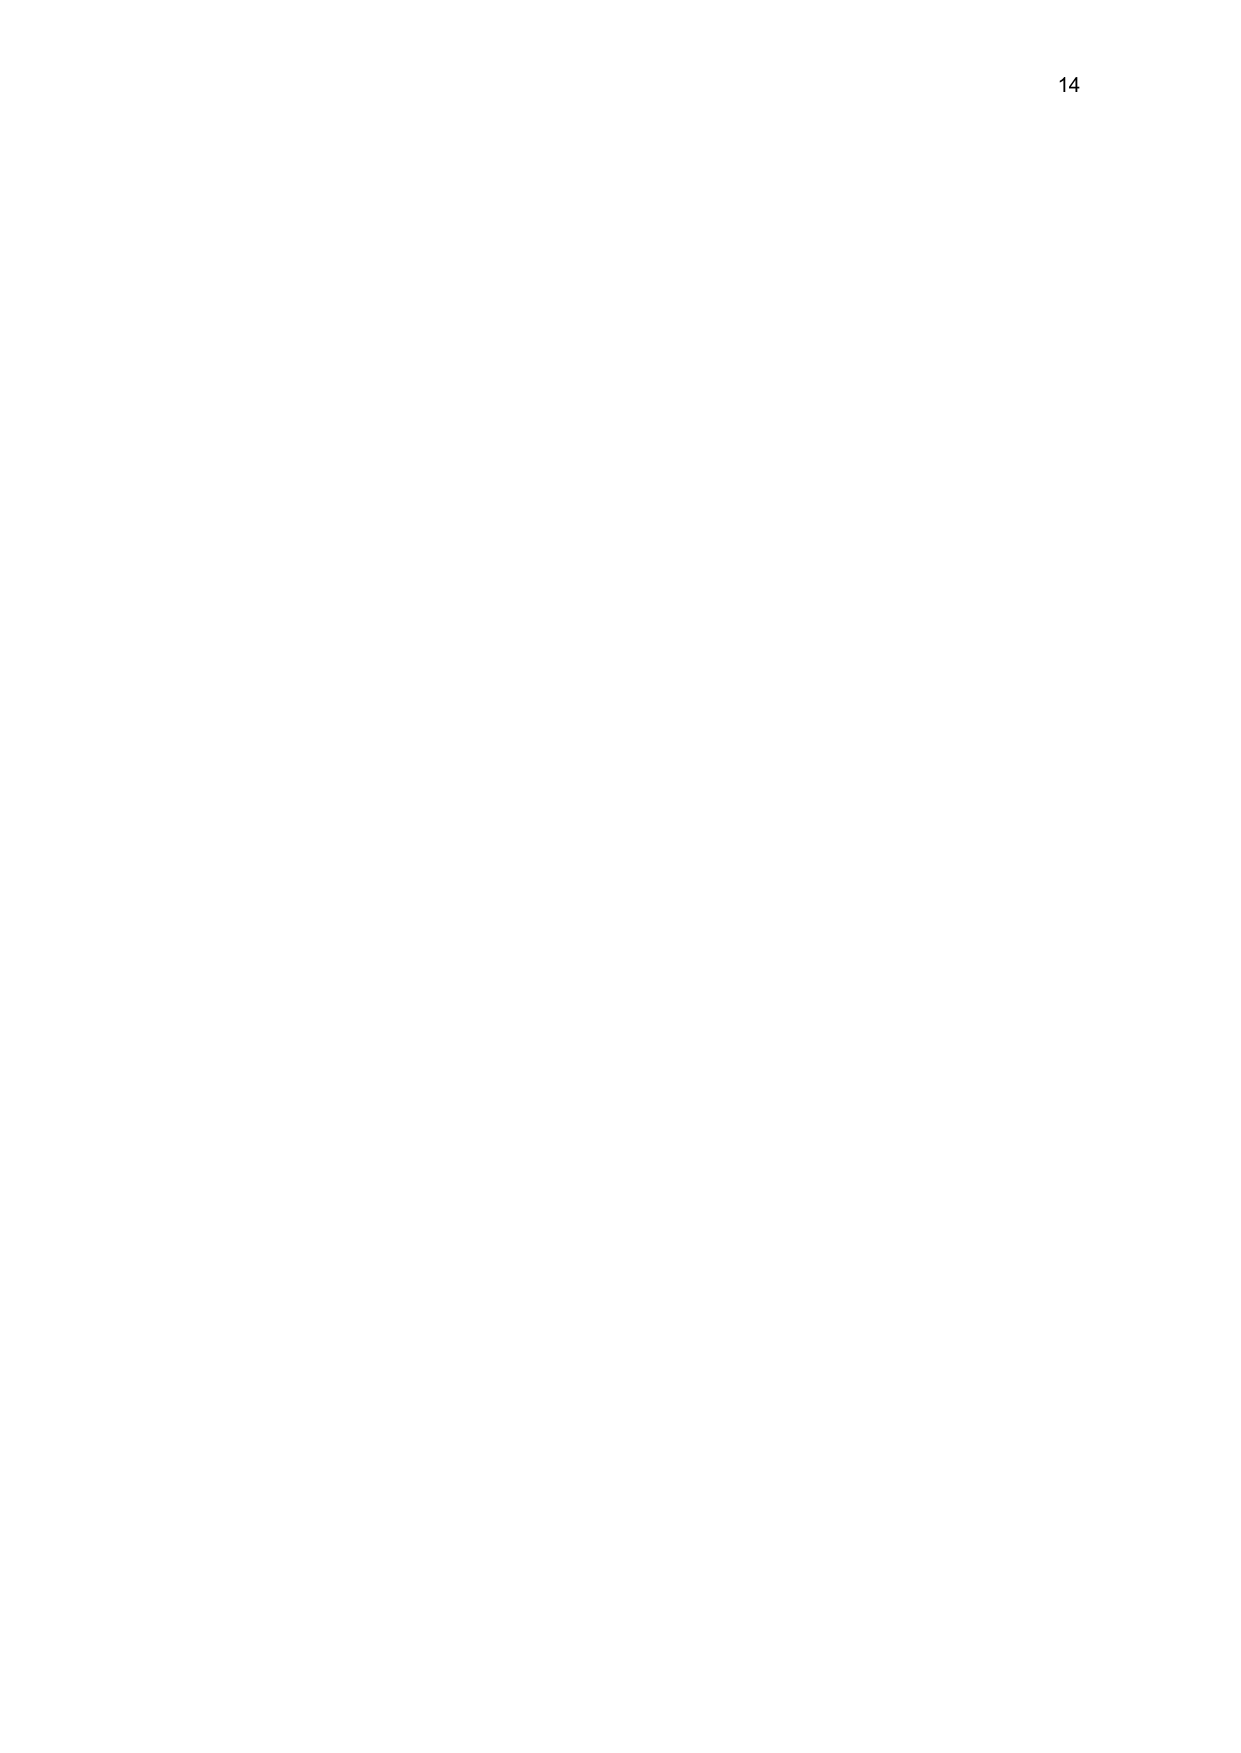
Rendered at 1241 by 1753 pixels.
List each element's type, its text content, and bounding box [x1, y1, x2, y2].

text 14 [1057, 74, 1105, 97]
